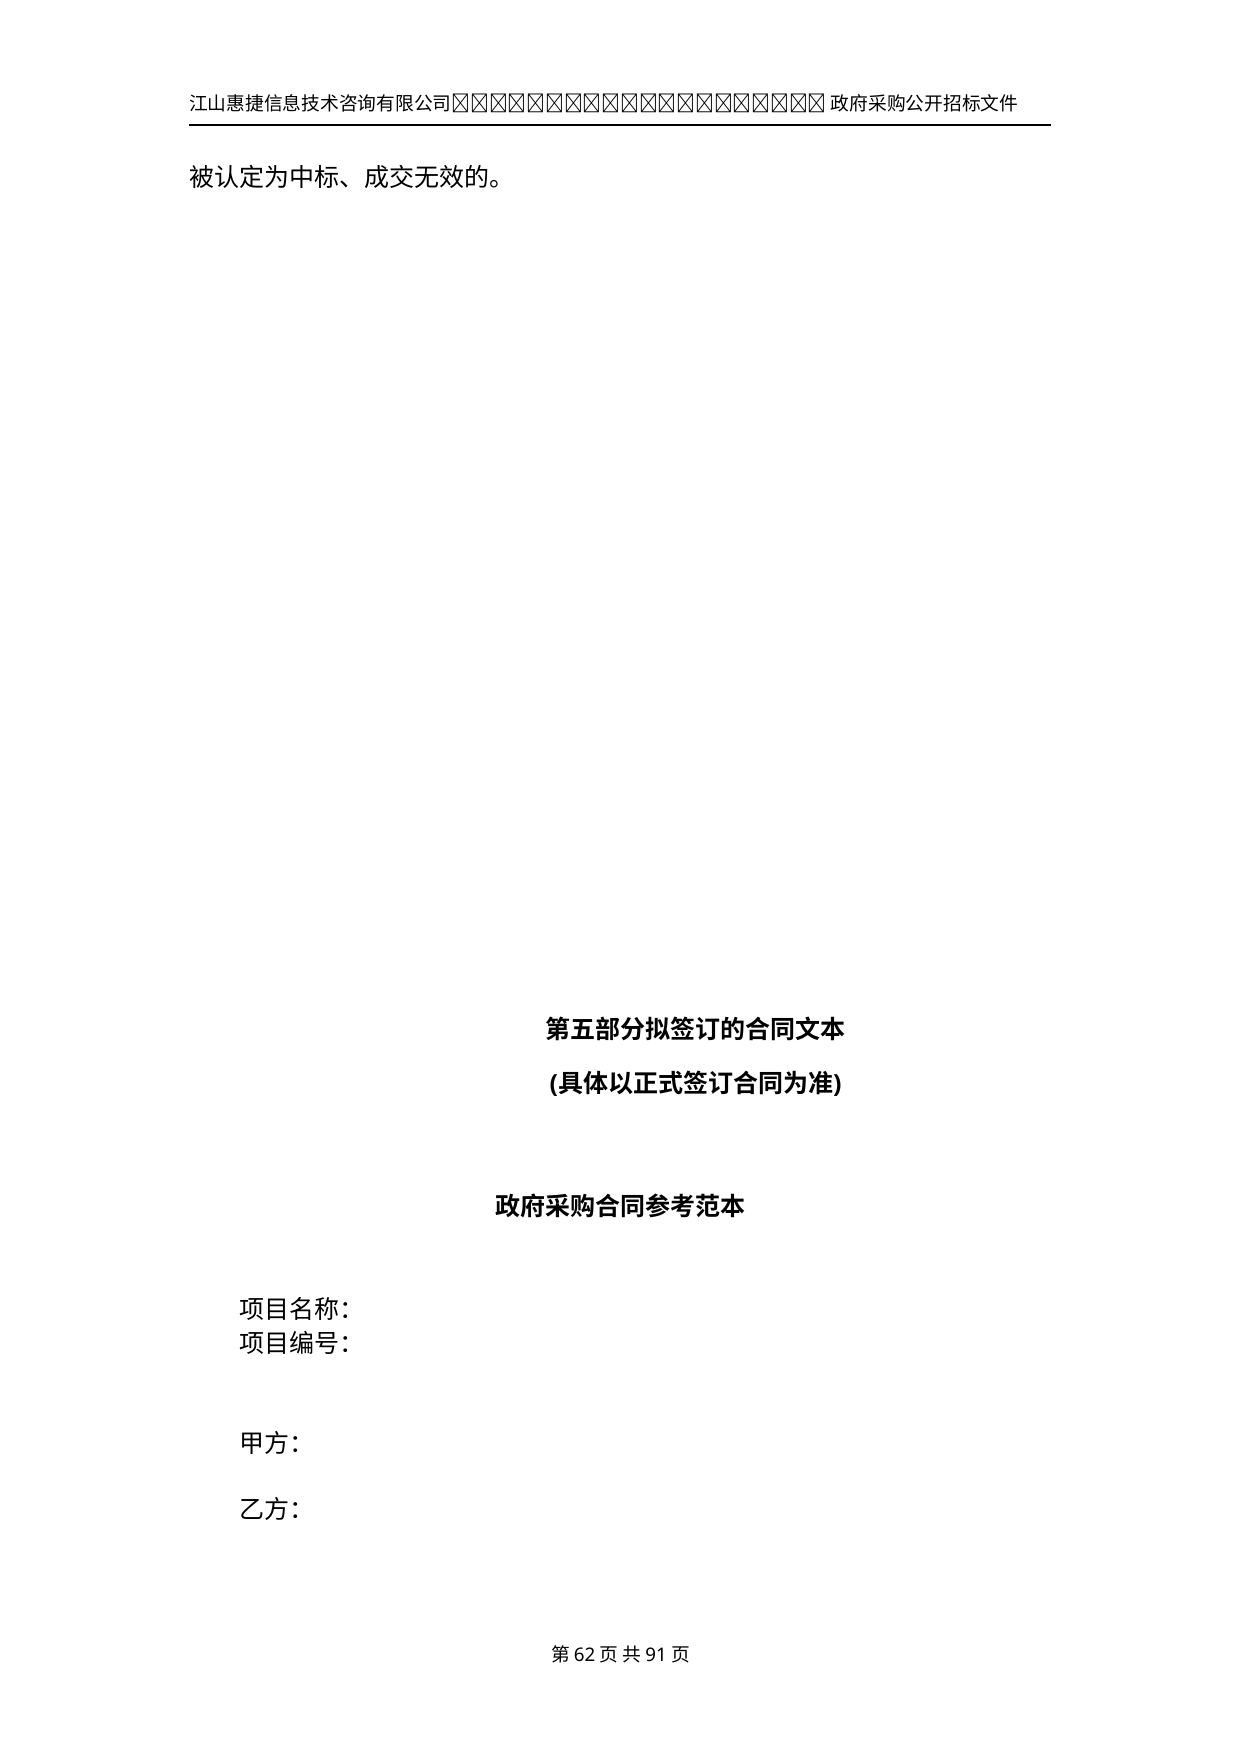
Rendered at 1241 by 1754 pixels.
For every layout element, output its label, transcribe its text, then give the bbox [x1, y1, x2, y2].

text 项目名称： [189, 1292, 1051, 1325]
text (具体以正式签订合同为准) [264, 1064, 1051, 1100]
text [189, 153, 1051, 195]
text 甲方： [189, 1425, 1051, 1459]
text 项目编号： [189, 1325, 1051, 1359]
text 乙方： [189, 1492, 1051, 1525]
text 政府采购合同参考范本 [189, 1186, 1051, 1222]
text 第五部分拟签订的合同文本 [264, 1009, 1051, 1046]
